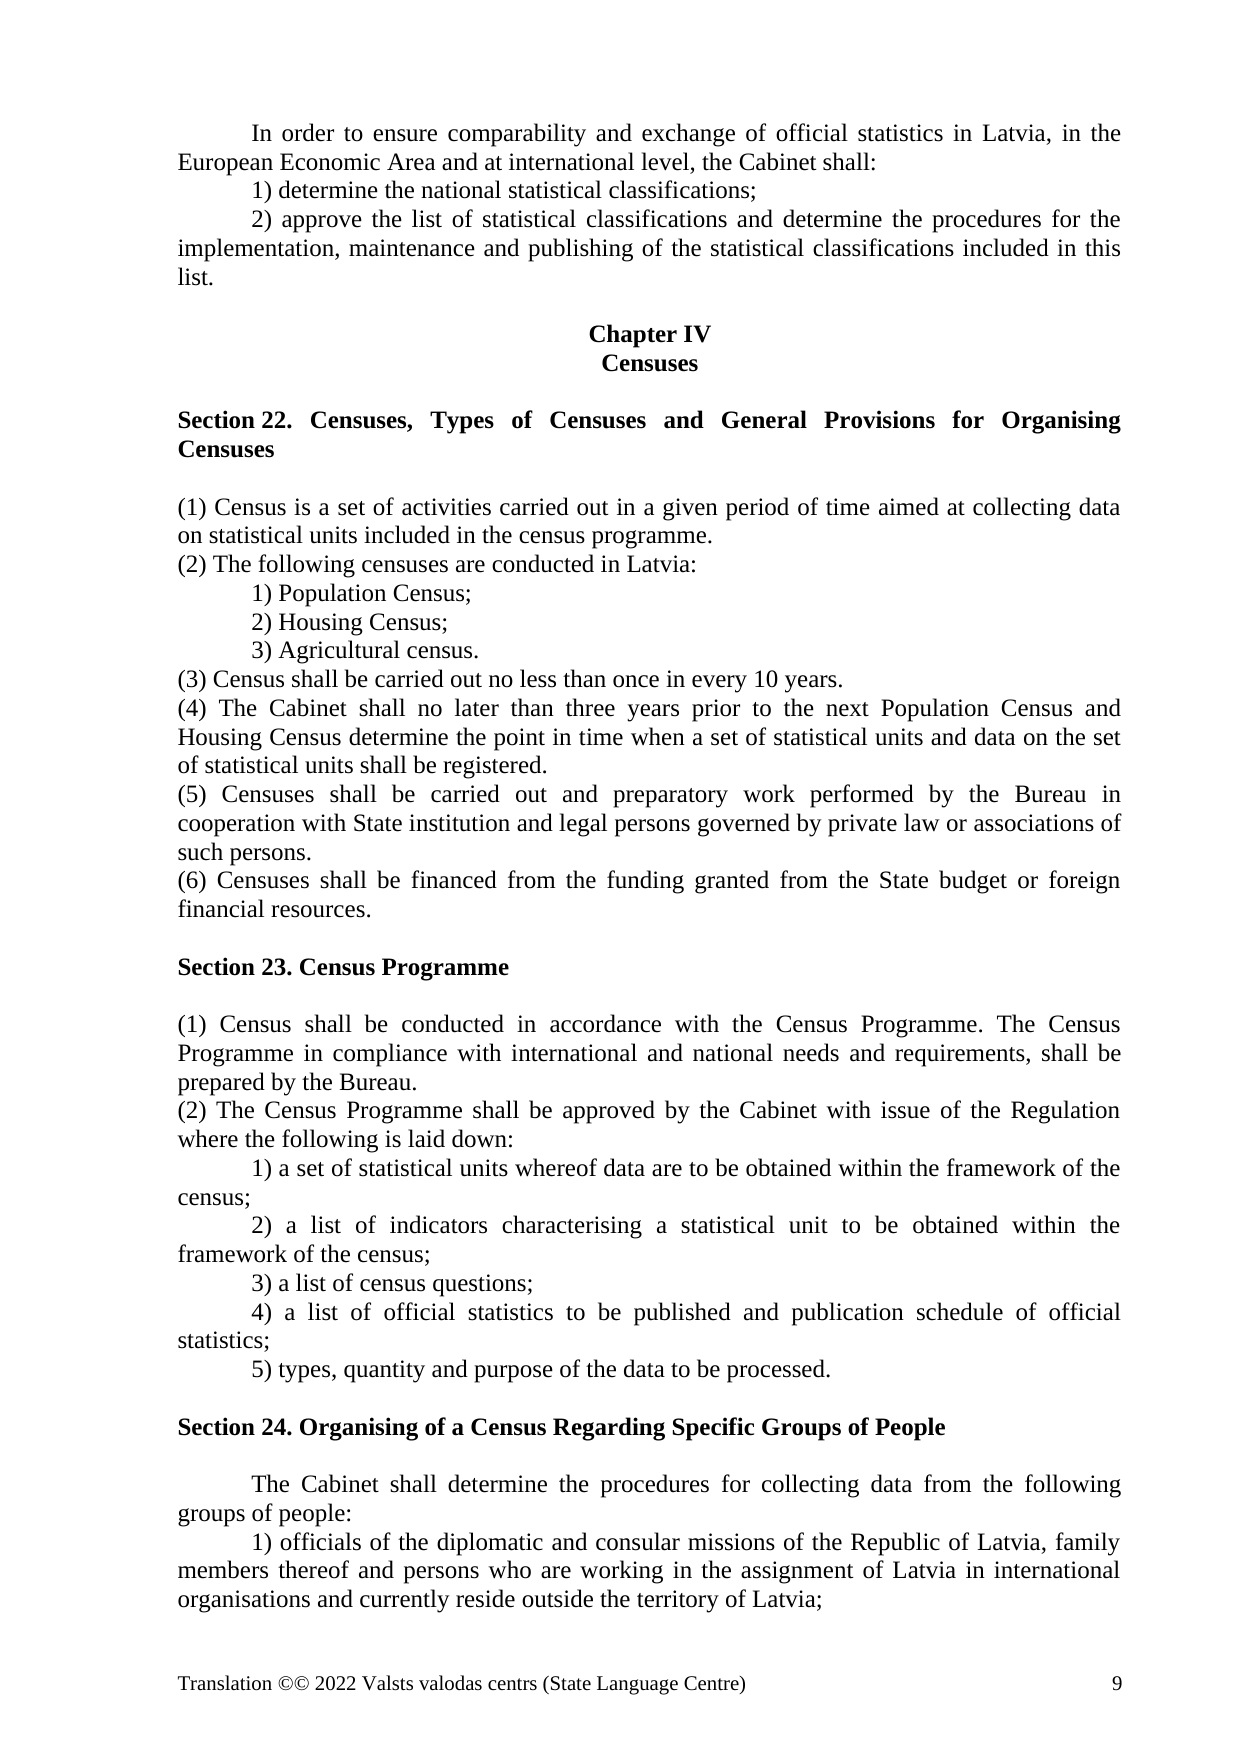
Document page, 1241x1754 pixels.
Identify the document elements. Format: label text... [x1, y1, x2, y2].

text Chapter IV [177, 319, 1122, 348]
text (3) Census shall be carried out no less than once in every 10 years. [177, 664, 1122, 693]
text 1) a set of statistical units whereof data are to be obtained within the framework of the census; [177, 1153, 1122, 1211]
text 4) a list of official statistics to be published and publication schedule of official statistics; [177, 1297, 1122, 1354]
text The Cabinet shall determine the procedures for collecting data from the following groups of people: [177, 1469, 1122, 1527]
text Section 23. Census Programme [177, 952, 1122, 981]
text 1) officials of the diplomatic and consular missions of the Republic of Latvia, family members thereof and persons who are working in the assignment of Latvia in international organisations and currently reside outside the territory of Latvia; [177, 1527, 1122, 1613]
text 2) Housing Census; [177, 607, 1122, 636]
text 5) types, quantity and purpose of the data to be processed. [177, 1354, 1122, 1383]
text Section 22. Censuses, Types of Censuses and General Provisions for Organising Censuses [177, 406, 1122, 463]
text 2) approve the list of statistical classifications and determine the procedures for the implementation, maintenance and publishing of the statistical classifications included in this list. [177, 204, 1122, 291]
text (2) The Census Programme shall be approved by the Cabinet with issue of the Regulation where the following is laid down: [177, 1096, 1122, 1153]
text 3) Agricultural census. [177, 636, 1122, 664]
text 3) a list of census questions; [177, 1268, 1122, 1297]
text 1) Population Census; [177, 578, 1122, 607]
text 2) a list of indicators characterising a statistical unit to be obtained within the framework of the census; [177, 1211, 1122, 1268]
text 1) determine the national statistical classifications; [177, 176, 1122, 204]
text Section 24. Organising of a Census Regarding Specific Groups of People [177, 1412, 1122, 1441]
text (6) Censuses shall be financed from the funding granted from the State budget or foreign financial resources. [177, 866, 1122, 923]
text (1) Census shall be conducted in accordance with the Census Programme. The Census Programme in compliance with international and national needs and requirements, shall be prepared by the Bureau. [177, 1009, 1122, 1096]
text Censuses [177, 348, 1122, 377]
text (5) Censuses shall be carried out and preparatory work performed by the Bureau in cooperation with State institution and legal persons governed by private law or associations of such persons. [177, 779, 1122, 866]
text In order to ensure comparability and exchange of official statistics in Latvia, in the European Economic Area and at international level, the Cabinet shall: [177, 118, 1122, 176]
text (1) Census is a set of activities carried out in a given period of time aimed at collecting data on statistical units included in the census programme. [177, 492, 1122, 549]
text (4) The Cabinet shall no later than three years prior to the next Population Census and Housing Census determine the point in time when a set of statistical units and data on the set of statistical units shall be registered. [177, 693, 1122, 779]
text (2) The following censuses are conducted in Latvia: [177, 549, 1122, 578]
